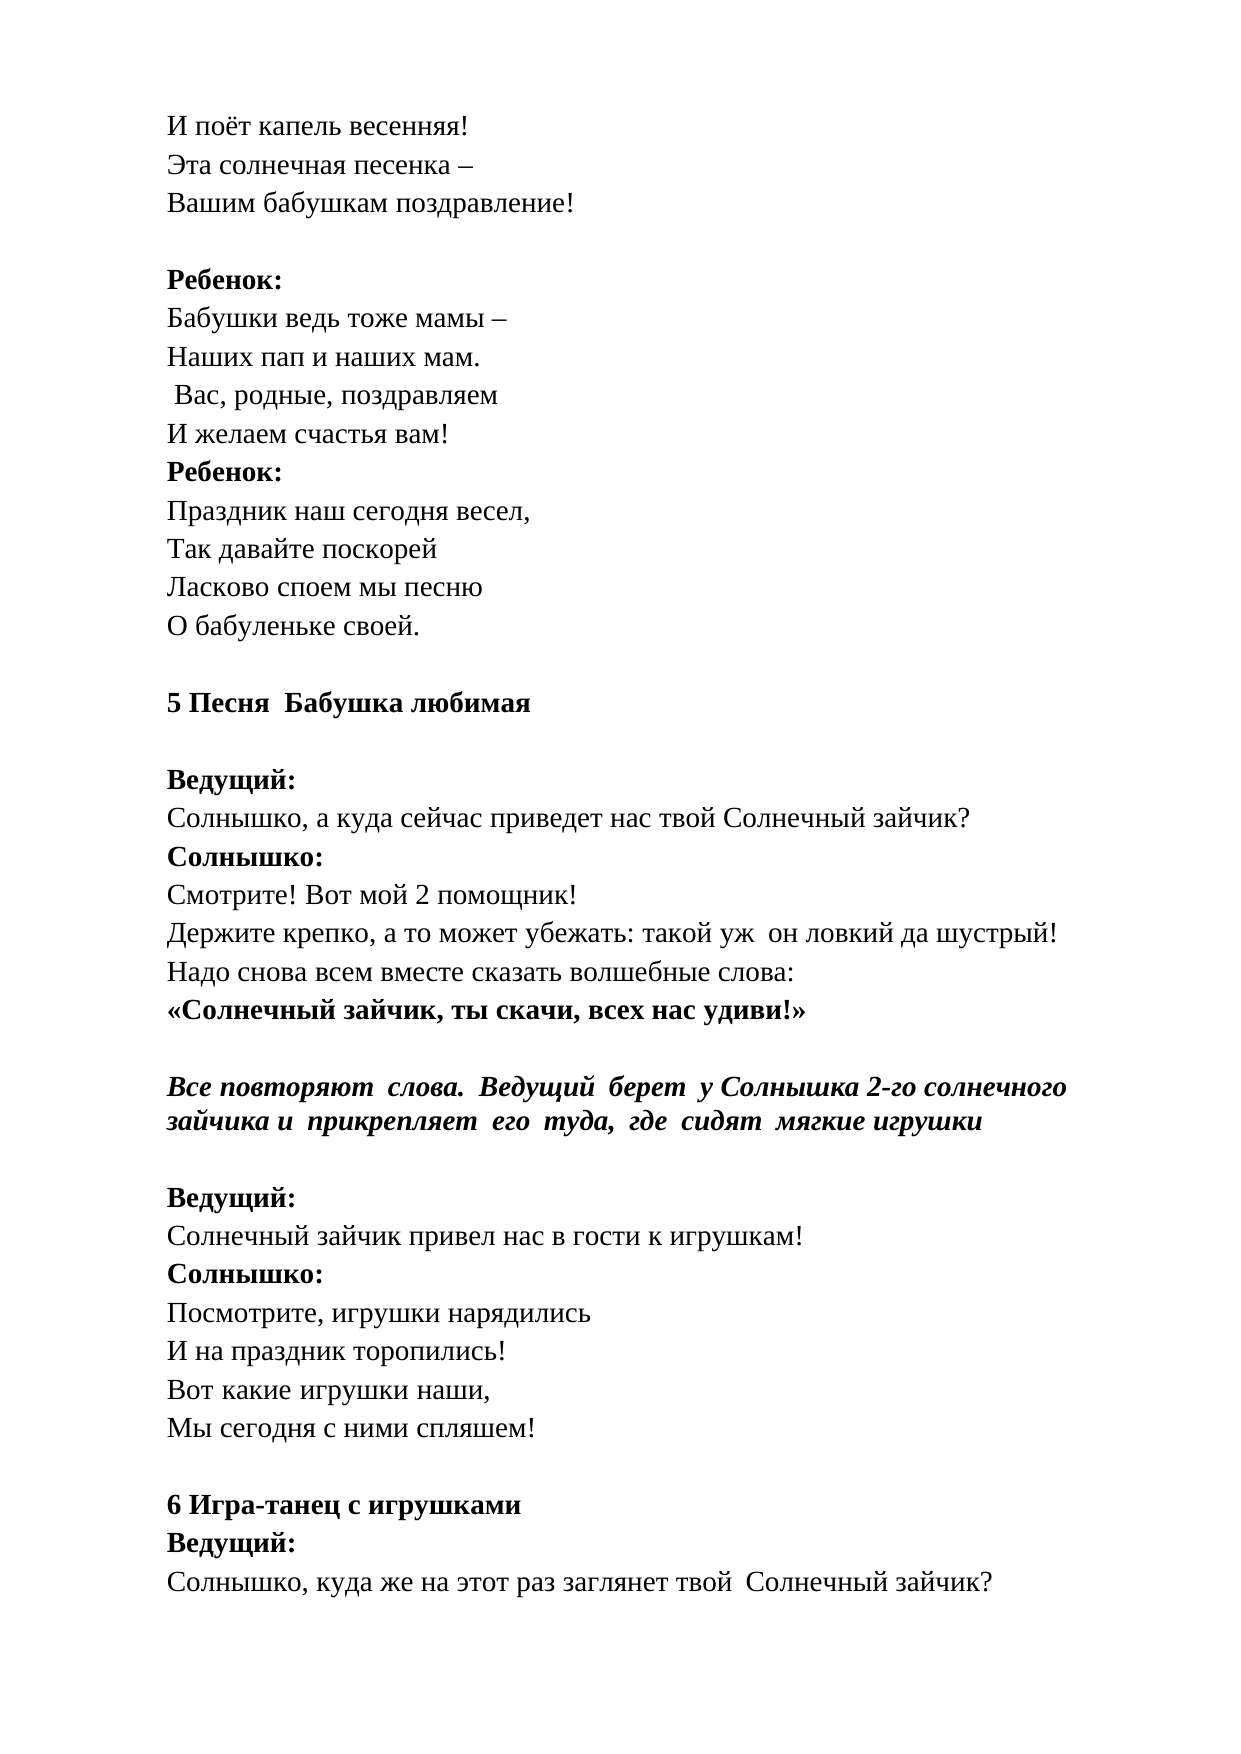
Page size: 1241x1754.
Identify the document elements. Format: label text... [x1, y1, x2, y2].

list Солнышко, а куда сейчас приведет нас твой Солнечный зайчик? [167, 800, 1163, 834]
list Праздник наш сегодня весел, [167, 493, 1163, 526]
list Наших пап и наших мам. [167, 339, 1163, 372]
list Посмотрите, игрушки нарядились [167, 1295, 1163, 1328]
list Надо снова всем вместе сказать волшебные слова: [167, 954, 1163, 987]
list 6 Игра-танец с игрушками [167, 1487, 1163, 1521]
list Все повторяют слова. Ведущий берет у Солнышка 2-го солнечного зайчика и прикрепляет его туда, где сидят мягкие игрушки [167, 1069, 1163, 1136]
list Ведущий: [167, 762, 1163, 795]
list Солнышко: [167, 1257, 1163, 1290]
list И на праздник торопились! [167, 1333, 1163, 1367]
list Вот какие игрушки наши, [167, 1372, 1163, 1405]
list «Солнечный зайчик, ты скачи, всех нас удиви!» [167, 992, 1163, 1026]
list Солнышко, куда же на этот раз заглянет твой Солнечный зайчик? [167, 1564, 1163, 1598]
list Мы сегодня с ними спляшем! [167, 1410, 1163, 1444]
list Держите крепко, а то может убежать: такой уж он ловкий да шустрый! [167, 916, 1163, 949]
list Ведущий: [167, 1180, 1163, 1213]
list Бабушки ведь тоже мамы – [167, 301, 1163, 334]
list Так давайте поскорей [167, 531, 1163, 565]
list Эта солнечная песенка – [167, 147, 1163, 180]
list Вашим бабушкам поздравление! [167, 185, 1163, 219]
list О бабуленьке своей. [167, 608, 1163, 642]
list Ведущий: [167, 1526, 1163, 1559]
list 5 Песня Бабушка любимая [167, 685, 1163, 718]
list Ребенок: [167, 454, 1163, 488]
list Солнышко: [167, 839, 1163, 872]
list Ласково споем мы песню [167, 569, 1163, 603]
list Смотрите! Вот мой 2 помощник! [167, 877, 1163, 911]
list И желаем счастья вам! [167, 416, 1163, 449]
list И поёт капель весенняя! [167, 108, 1163, 142]
list Вас, родные, поздравляем [167, 377, 1163, 411]
list Солнечный зайчик привел нас в гости к игрушкам! [167, 1218, 1163, 1252]
list Ребенок: [167, 262, 1163, 296]
